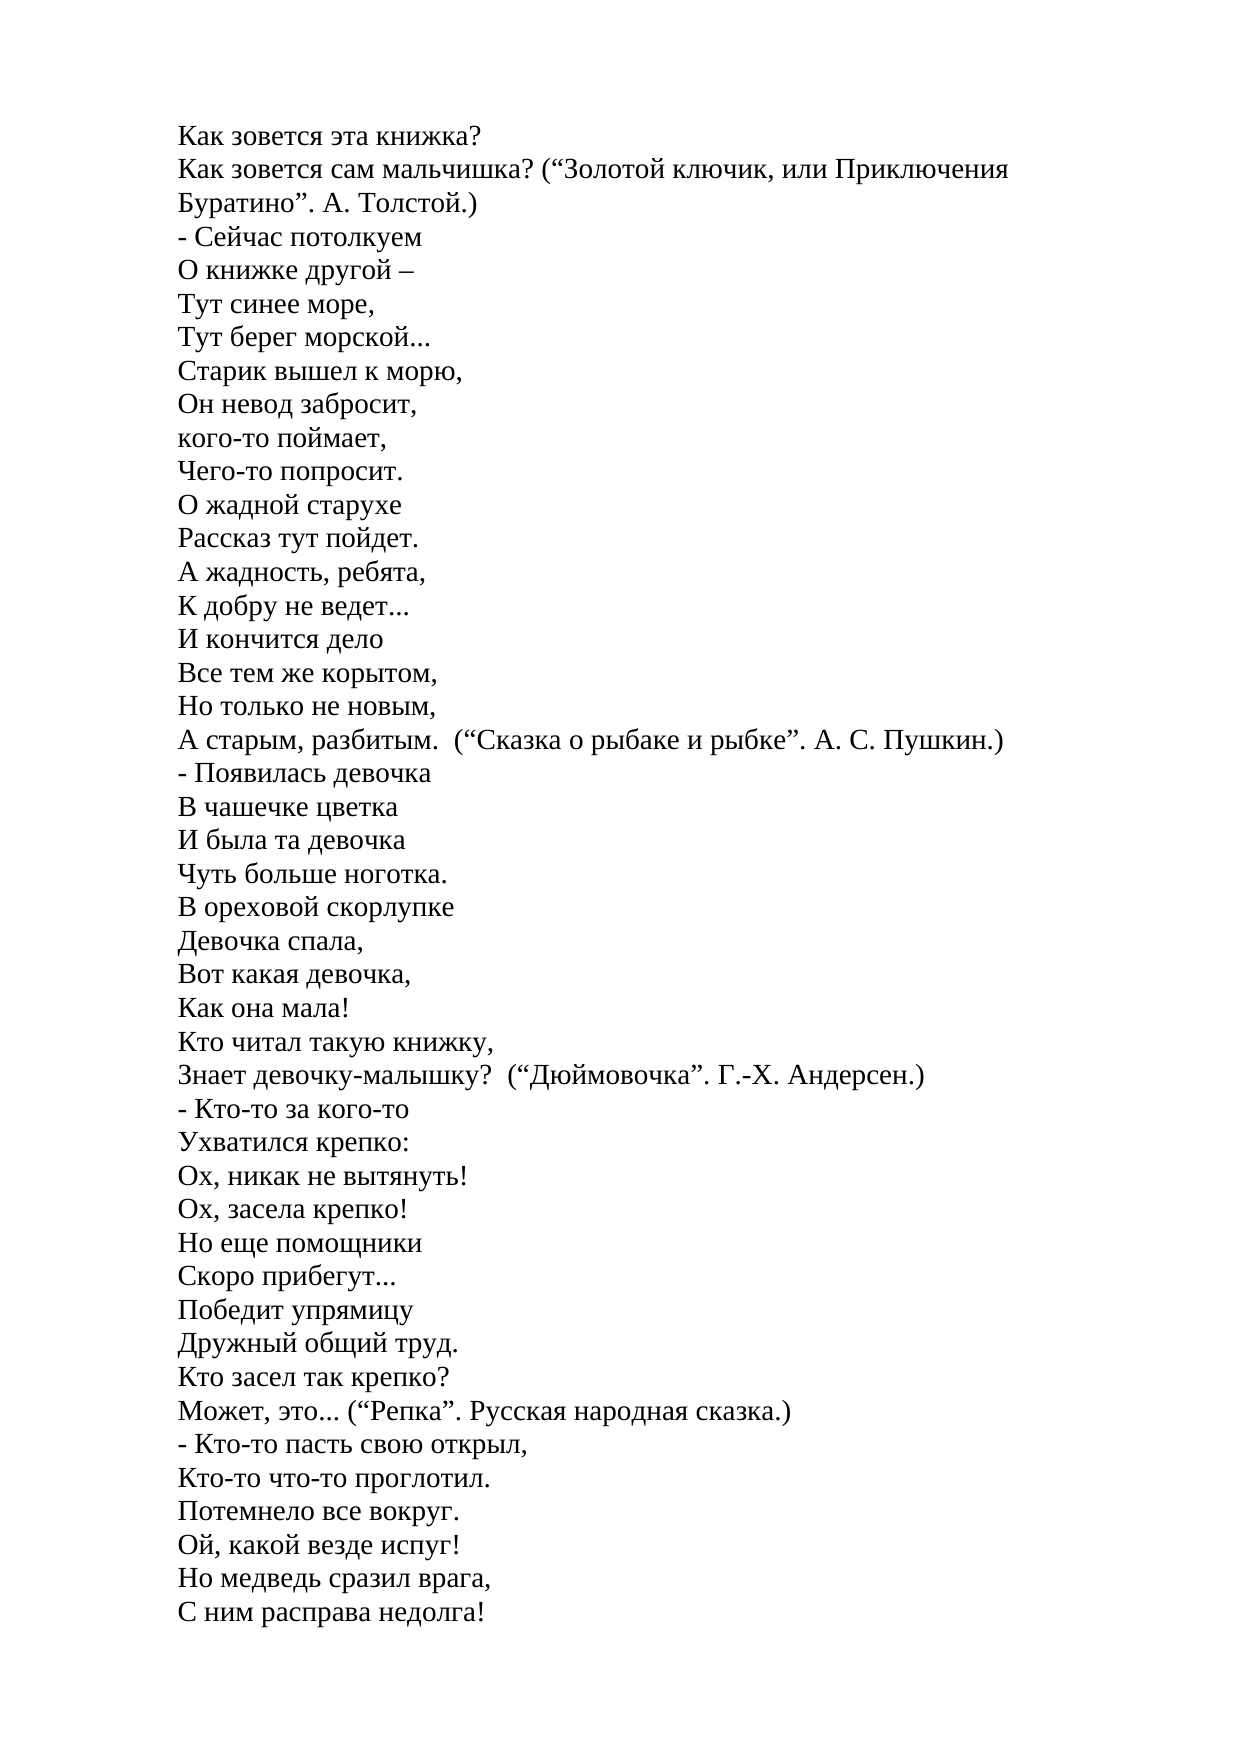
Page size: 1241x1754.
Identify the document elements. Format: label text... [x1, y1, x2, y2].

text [177, 1426, 1152, 1627]
text - Сейчас потолкуем О книжке другой – Тут синее море, Тут берег морской... Старик вышел к морю, Он невод забросит, кого-то поймает, Чего-то попросит. О жадной старухе Рассказ тут пойдет. А жадность, ребята, К добру не ведет... И кончится дело Все тем же корытом, Но только не новым, А старым, разбитым. (“Сказка о рыбаке и рыбке”. А. С. Пушкин.) [177, 219, 1152, 755]
text - Появилась девочка В чашечке цветка И была та девочка Чуть больше ноготка. В ореховой скорлупке Девочка спала, Вот какая девочка, Как она мала! Кто читал такую книжку, Знает девочку-малышку? (“Дюймовочка”. Г.-Х. Андерсен.) [177, 755, 1152, 1091]
text - Кто-то за кого-то Ухватился крепко: Ох, никак не вытянуть! Ох, засела крепко! Но еще помощники Скоро прибегут... Победит упрямицу Дружный общий труд. Кто засел так крепко? Может, это... (“Репка”. Русская народная сказка.) [177, 1091, 1152, 1426]
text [177, 118, 1152, 219]
